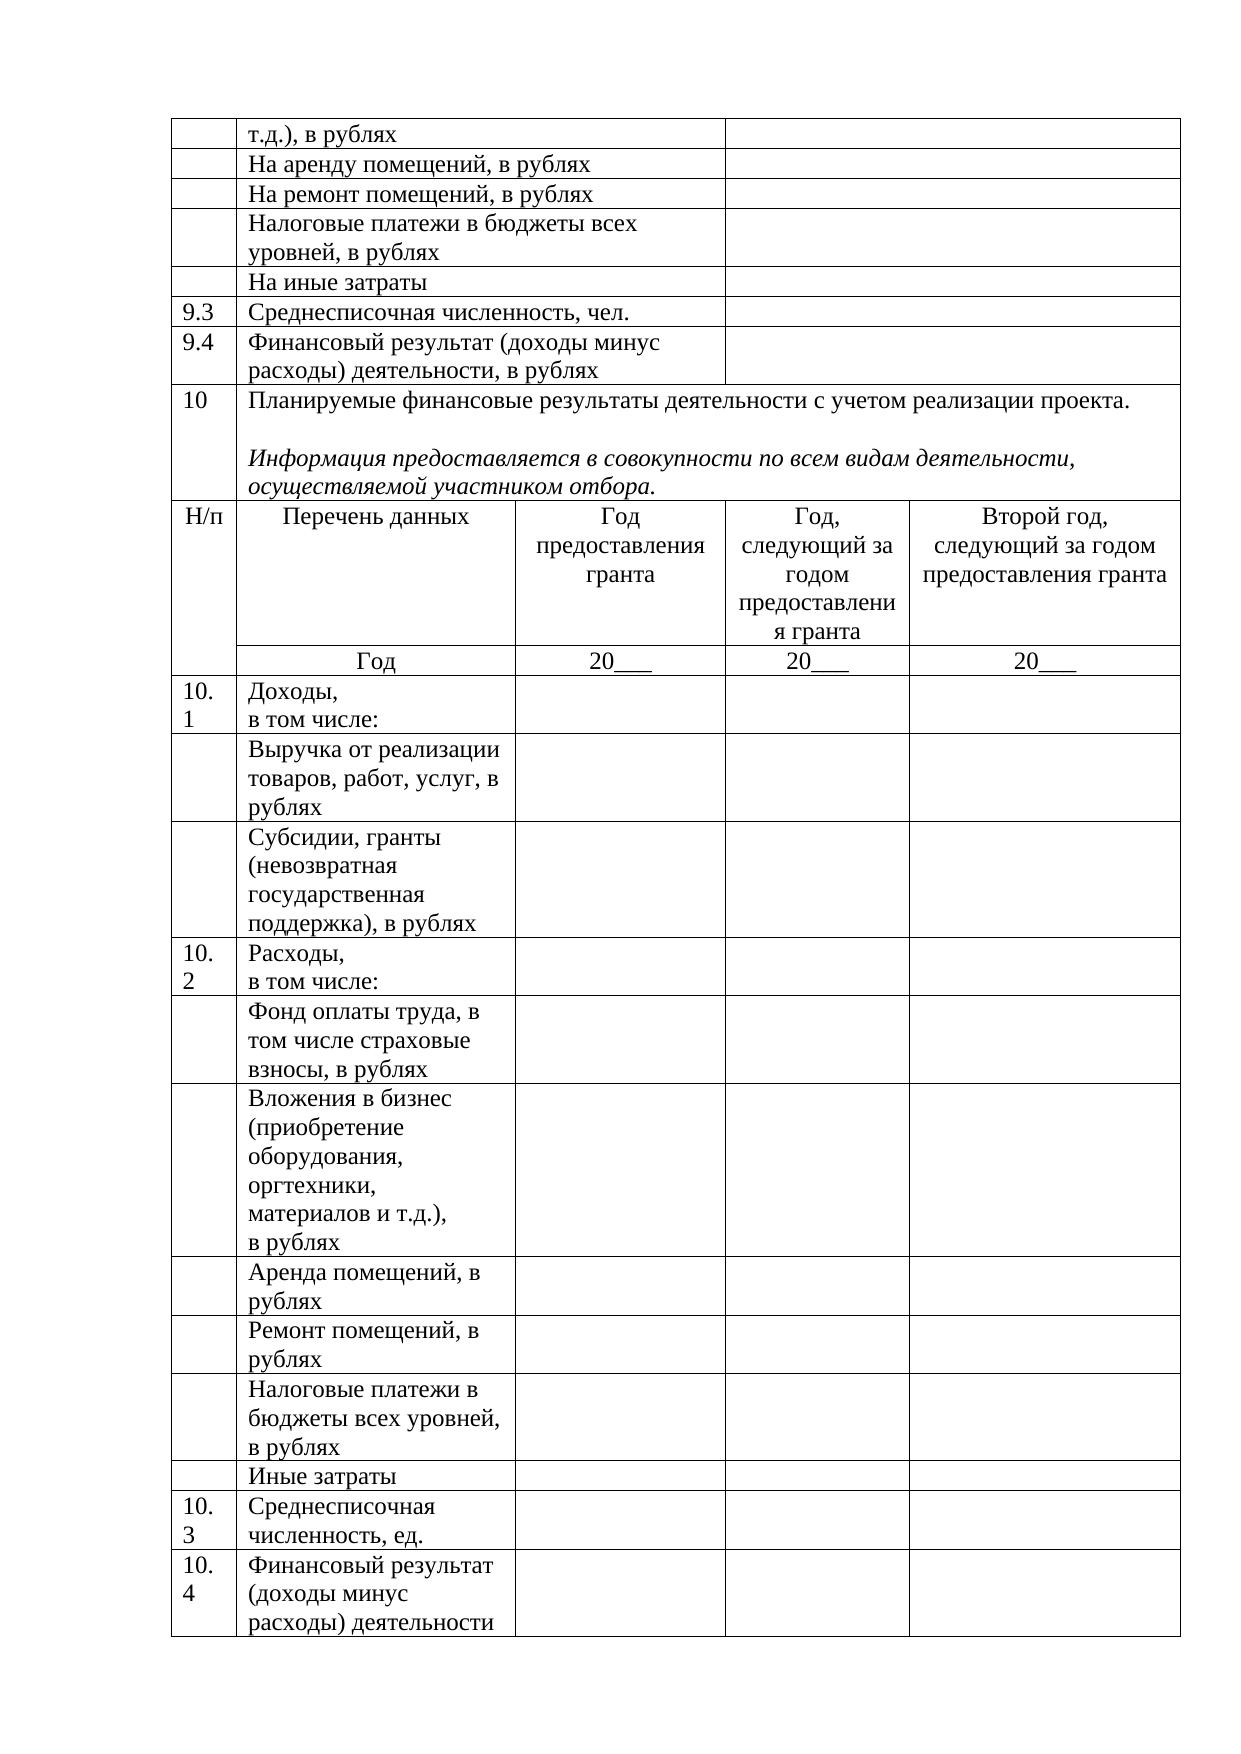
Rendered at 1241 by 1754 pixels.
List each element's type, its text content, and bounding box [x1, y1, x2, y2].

table_cell 9.4 [172, 327, 236, 384]
table_cell [910, 734, 1180, 821]
table_cell [516, 1550, 725, 1636]
table_cell Налоговые платежи в бюджеты всех уровней, в рублях [237, 209, 725, 266]
table_cell [910, 1257, 1180, 1314]
table_cell [726, 297, 1180, 326]
table_cell [726, 996, 909, 1082]
table_cell [516, 938, 725, 995]
table_cell [516, 676, 725, 733]
table_cell [172, 1374, 236, 1460]
table_cell [726, 734, 909, 821]
table_cell Второй год, следующий за годом предоставления гранта [910, 501, 1180, 645]
table_cell [910, 938, 1180, 995]
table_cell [237, 119, 725, 148]
table_cell Год [237, 646, 515, 675]
table_cell [910, 1316, 1180, 1373]
table_cell Расходы, в том числе: [237, 938, 515, 995]
table_cell [726, 1550, 909, 1636]
table_cell [910, 1491, 1180, 1549]
table_cell [172, 1316, 236, 1373]
table_cell [726, 1257, 909, 1314]
table_cell [516, 734, 725, 821]
table_cell [172, 822, 236, 937]
table_cell 9.3 [172, 297, 236, 326]
table_cell [516, 1461, 725, 1490]
table_cell Налоговые платежи в бюджеты всех уровней, в рублях [237, 1374, 515, 1460]
table_cell [516, 822, 725, 937]
table_cell [172, 149, 236, 178]
table_cell На иные затраты [237, 267, 725, 296]
table_cell Вложения в бизнес (приобретение оборудования, оргтехники, материалов и т.д.), в рублях [237, 1084, 515, 1256]
table_cell [172, 119, 236, 148]
table_cell Фонд оплаты труда, в том числе страховые взносы, в рублях [237, 996, 515, 1082]
table_cell [726, 327, 1180, 384]
table_cell [516, 1491, 725, 1549]
table_cell 20___ [910, 646, 1180, 675]
table_cell [726, 149, 1180, 178]
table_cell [237, 1550, 515, 1636]
table_cell Среднесписочная численность, чел. [237, 297, 725, 326]
table_cell [910, 1550, 1180, 1636]
table_cell 10.1 [172, 676, 236, 733]
table_cell Доходы, в том числе: [237, 676, 515, 733]
table_cell [726, 1461, 909, 1490]
table_cell На аренду помещений, в рублях [237, 149, 725, 178]
table_cell Финансовый результат (доходы минус расходы) деятельности, в рублях [237, 327, 725, 384]
table_cell 10.2 [172, 938, 236, 995]
table_cell [516, 1257, 725, 1314]
table_cell [172, 1257, 236, 1314]
table_cell [172, 179, 236, 207]
table_cell Среднесписочная численность, ед. [237, 1491, 515, 1549]
table_cell [516, 996, 725, 1082]
table_cell [726, 676, 909, 733]
table_cell [172, 1461, 236, 1490]
table_cell [910, 676, 1180, 733]
table_cell [172, 1084, 236, 1256]
table_cell 10 [172, 385, 236, 500]
table_cell Ремонт помещений, в рублях [237, 1316, 515, 1373]
table_cell Перечень данных [237, 501, 515, 645]
table_cell [516, 1374, 725, 1460]
table_cell [726, 1084, 909, 1256]
table_cell Год предоставления гранта [516, 501, 725, 645]
table_cell [910, 996, 1180, 1082]
table_cell Субсидии, гранты (невозвратная государственная поддержка), в рублях [237, 822, 515, 937]
table_cell [726, 938, 909, 995]
table_cell [726, 209, 1180, 266]
table_cell Аренда помещений, в рублях [237, 1257, 515, 1314]
table_cell На ремонт помещений, в рублях [237, 179, 725, 207]
table_cell [726, 1491, 909, 1549]
table_cell 20___ [726, 646, 909, 675]
table_cell Н/п [172, 501, 236, 675]
table_cell [910, 1461, 1180, 1490]
table_cell [910, 1374, 1180, 1460]
table_cell [910, 822, 1180, 937]
table_cell Иные затраты [237, 1461, 515, 1490]
table_cell Год, следующий за годом предоставления гранта [726, 501, 909, 645]
table_cell 10.3 [172, 1491, 236, 1549]
table_cell [172, 734, 236, 821]
table_cell [910, 1084, 1180, 1256]
table_cell [516, 1316, 725, 1373]
table_cell [726, 1316, 909, 1373]
table_cell [726, 822, 909, 937]
table_cell 20___ [516, 646, 725, 675]
table_cell [172, 996, 236, 1082]
table_cell [516, 1084, 725, 1256]
table_cell [726, 267, 1180, 296]
table_cell Планируемые финансовые результаты деятельности с учетом реализации проекта. Информация предоставляется в совокупности по всем видам деятельности, осуществляемой участником отбора. [237, 385, 1180, 500]
table_cell [172, 267, 236, 296]
table_cell 10.4 [172, 1550, 236, 1636]
table_cell [726, 179, 1180, 207]
table_cell [726, 119, 1180, 148]
table_cell Выручка от реализации товаров, работ, услуг, в рублях [237, 734, 515, 821]
table_cell [726, 1374, 909, 1460]
table_cell [172, 209, 236, 266]
